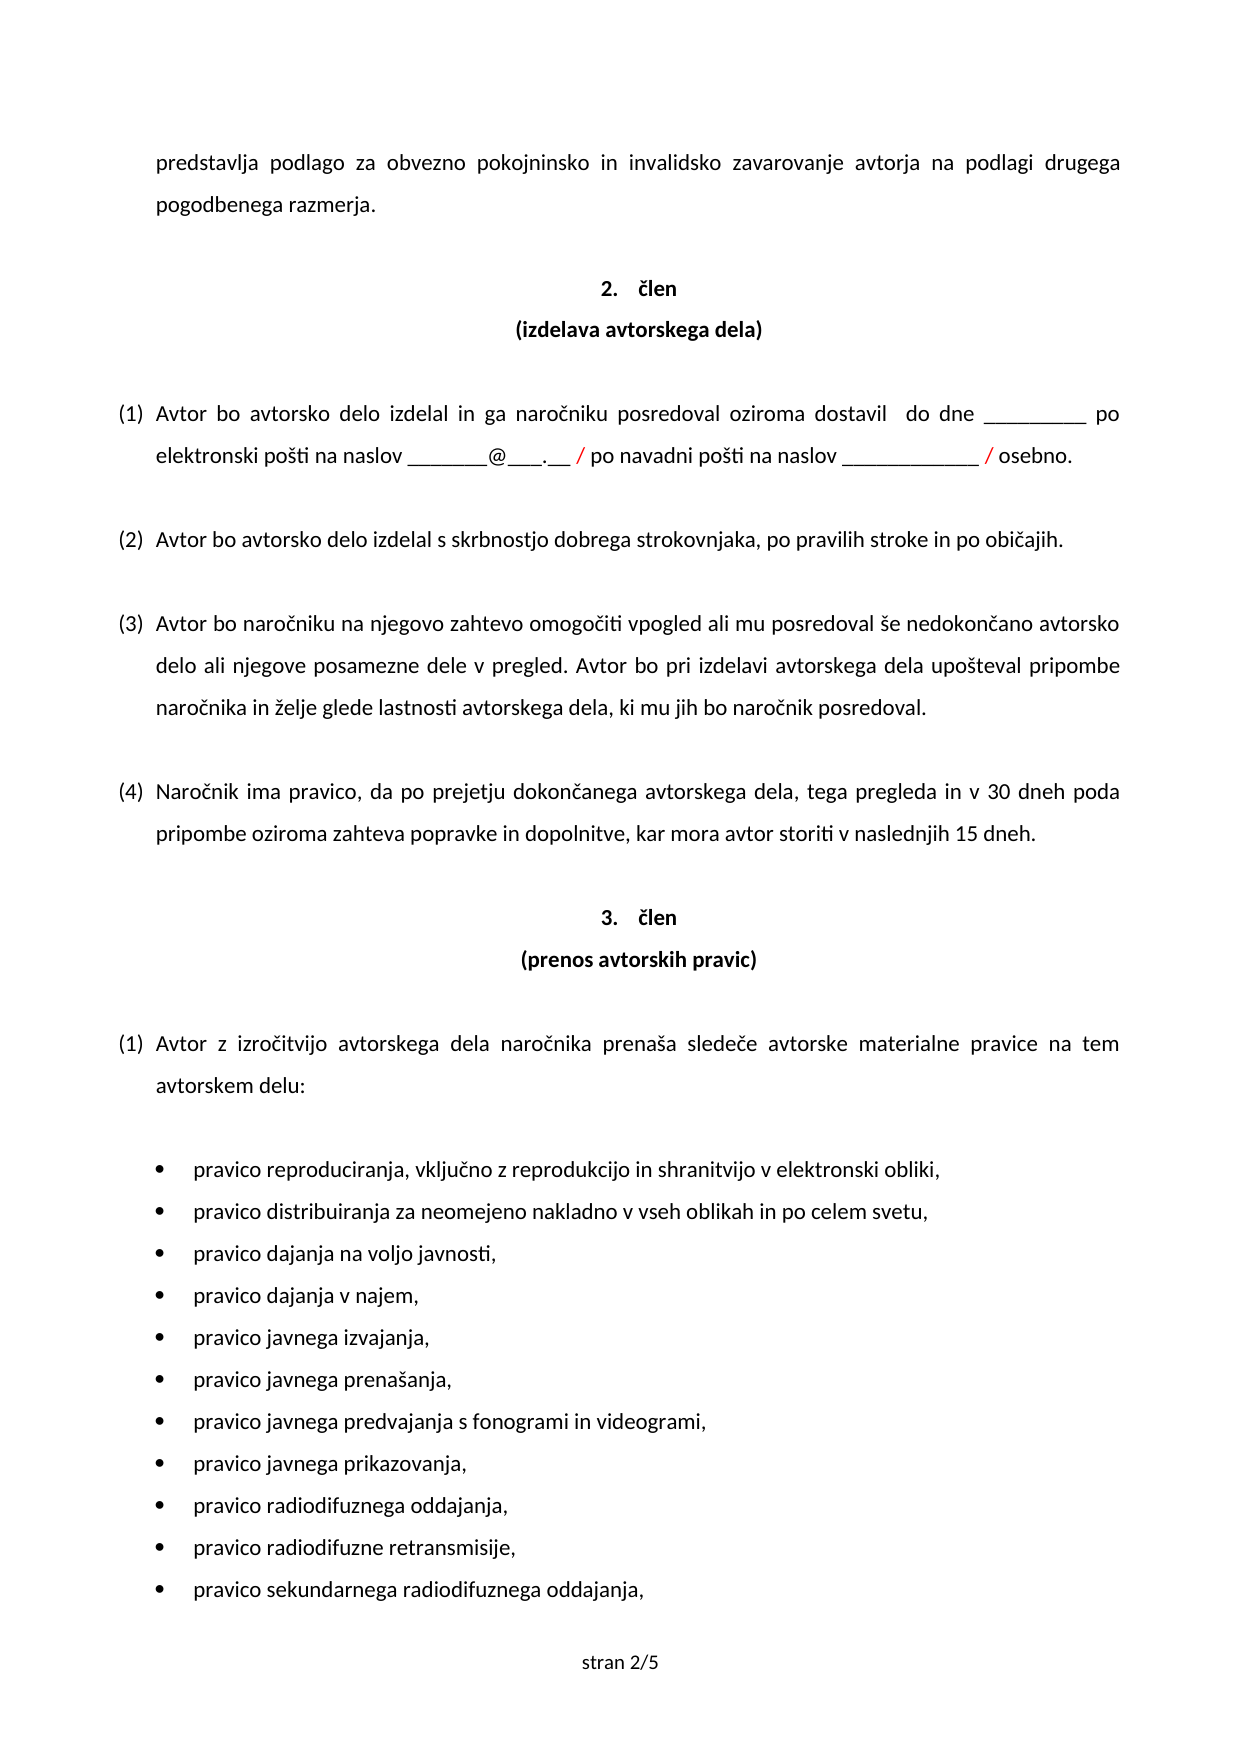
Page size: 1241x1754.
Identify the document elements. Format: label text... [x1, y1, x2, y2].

list člen [156, 274, 1122, 302]
list Avtor z izročitvijo avtorskega dela naročnika prenaša sledeče avtorske materialne pravice na tem avtorskem delu: [118, 1029, 1122, 1099]
list Avtor bo avtorsko delo izdelal s skrbnostjo dobrega strokovnjaka, po pravilih stroke in po običajih. [118, 526, 1122, 553]
list pravico reproduciranja, vključno z reprodukcijo in shranitvijo v elektronski obliki, [156, 1155, 1122, 1183]
list pravico javnega izvajanja, [156, 1323, 1122, 1351]
list pravico radiodifuznega oddajanja, [156, 1491, 1122, 1519]
list člen [156, 903, 1122, 931]
text (prenos avtorskih pravic) [156, 945, 1122, 973]
list Naročnik ima pravico, da po prejetju dokončanega avtorskega dela, tega pregleda in v 30 dneh poda pripombe oziroma zahteva popravke in dopolnitve, kar mora avtor storiti v naslednjih 15 dneh. [118, 777, 1122, 847]
list pravico sekundarnega radiodifuznega oddajanja, [156, 1575, 1122, 1603]
list pravico javnega prenašanja, [156, 1365, 1122, 1393]
list Avtor bo naročniku na njegovo zahtevo omogočiti vpogled ali mu posredoval še nedokončano avtorsko delo ali njegove posamezne dele v pregled. Avtor bo pri izdelavi avtorskega dela upošteval pripombe naročnika in želje glede lastnosti avtorskega dela, ki mu jih bo naročnik posredoval. [118, 609, 1122, 721]
text (izdelava avtorskega dela) [156, 316, 1122, 344]
list pravico javnega prikazovanja, [156, 1449, 1122, 1477]
list pravico dajanja v najem, [156, 1281, 1122, 1309]
list Avtor bo avtorsko delo izdelal in ga naročniku posredoval oziroma dostavil do dne _________ po elektronski pošti na naslov _______@___.__ / po navadni pošti na naslov ____________ / osebno. [118, 399, 1122, 469]
list pravico javnega predvajanja s fonogrami in videogrami, [156, 1407, 1122, 1435]
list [118, 148, 1122, 218]
list pravico dajanja na voljo javnosti, [156, 1239, 1122, 1267]
list pravico radiodifuzne retransmisije, [156, 1533, 1122, 1561]
list pravico distribuiranja za neomejeno nakladno v vseh oblikah in po celem svetu, [156, 1197, 1122, 1225]
